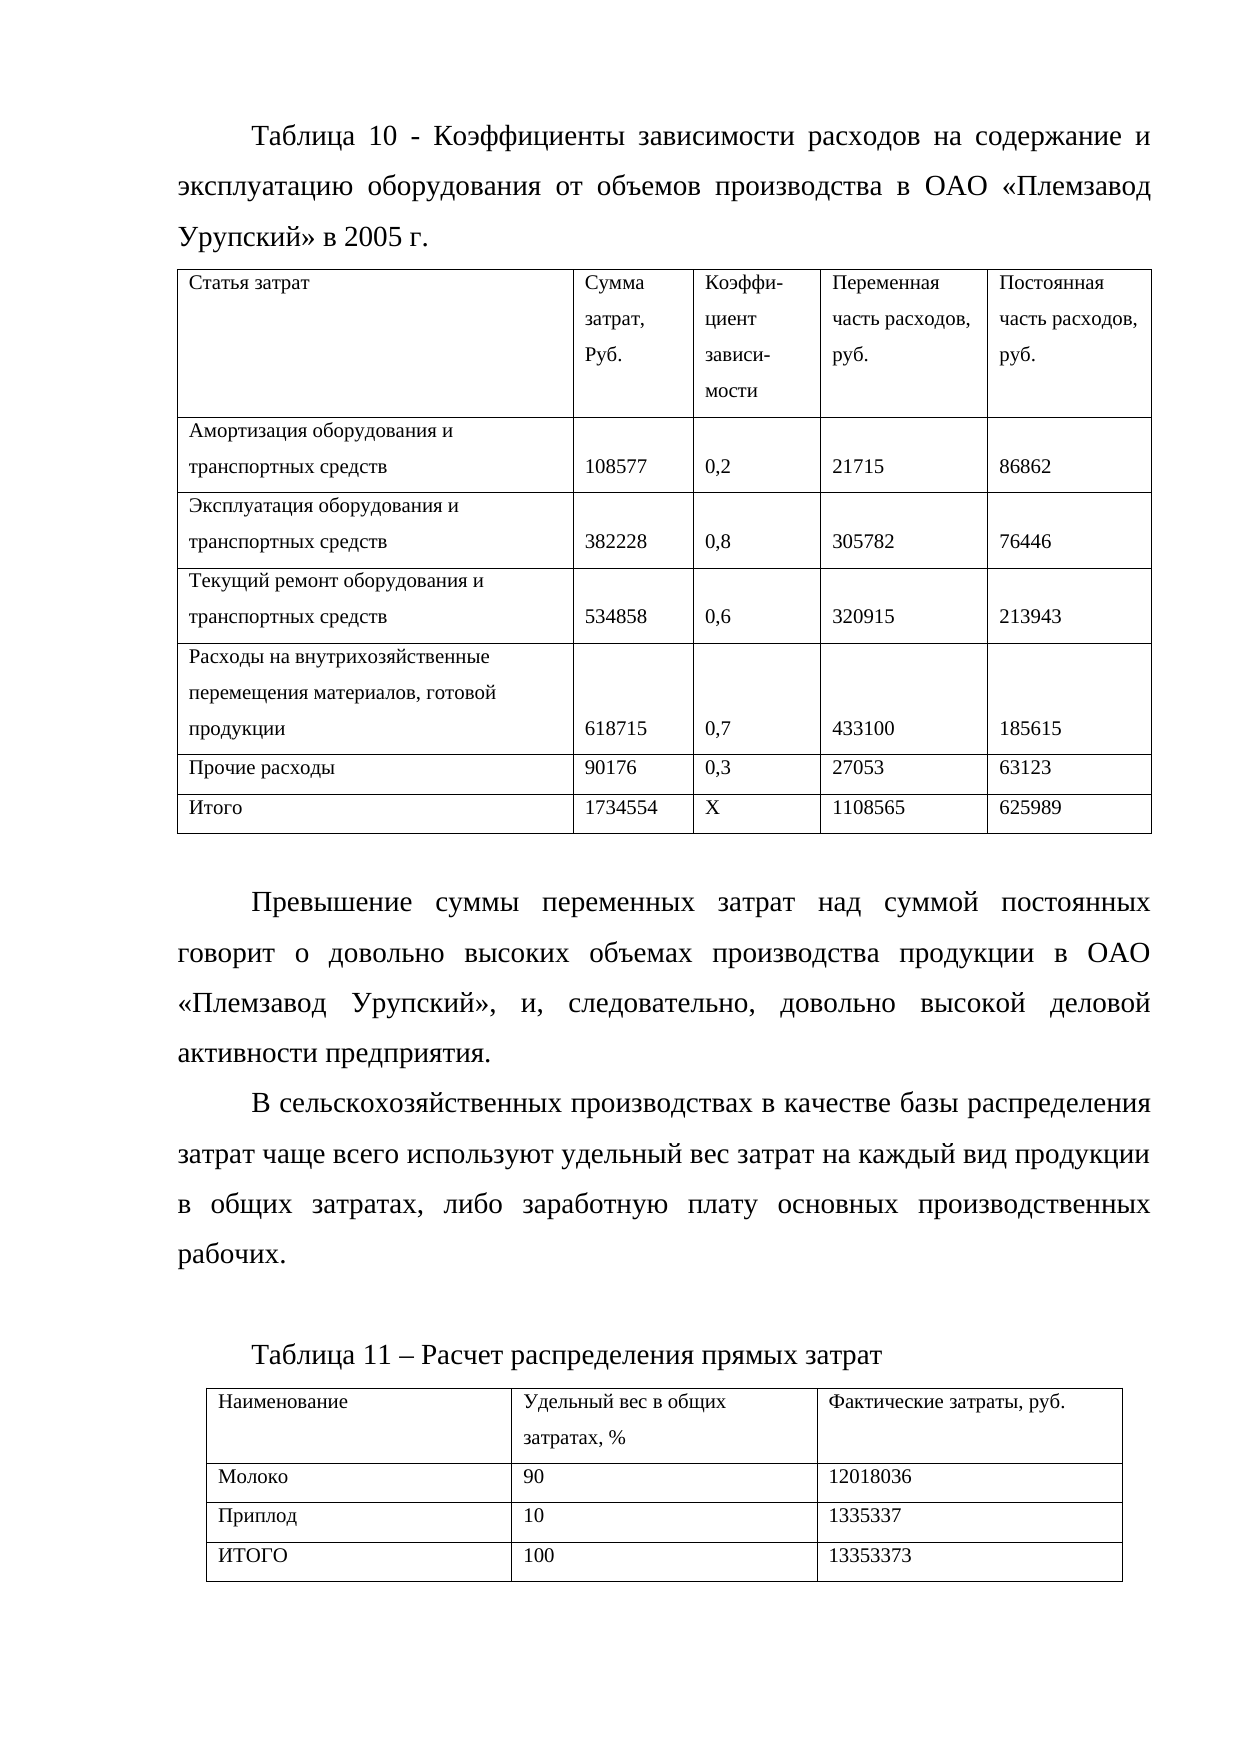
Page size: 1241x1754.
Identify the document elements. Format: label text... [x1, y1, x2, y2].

table_cell 63123 [988, 755, 1151, 794]
table_header Наименование [207, 1389, 511, 1463]
table_cell Текущий ремонт оборудования и транспортных средств [178, 569, 573, 643]
table_cell 618715 [574, 644, 693, 754]
table_cell 90176 [574, 755, 693, 794]
table_cell 76446 [988, 493, 1151, 567]
table_cell 534858 [574, 569, 693, 643]
table_header Постоянная часть расходов, руб. [988, 270, 1151, 417]
table_cell 213943 [988, 569, 1151, 643]
table_cell Приплод [207, 1503, 511, 1542]
text Таблица 11 – Расчет распределения прямых затрат [177, 1337, 1152, 1371]
table_header Коэффи-циент зависи-мости [694, 270, 820, 417]
table_header Удельный вес в общих затратах, % [512, 1389, 817, 1463]
table_header Статья затрат [178, 270, 573, 417]
table_cell 433100 [821, 644, 987, 754]
table_cell 382228 [574, 493, 693, 567]
text Превышение суммы переменных затрат над суммой постоянных говорит о довольно высоких объемах производства продукции в ОАО «Племзавод Урупский», и, следовательно, довольно высокой деловой активности предприятия. [177, 884, 1152, 1069]
table_header Фактические затраты, руб. [818, 1389, 1122, 1463]
table_cell 1335337 [818, 1503, 1122, 1542]
table_cell 108577 [574, 418, 693, 492]
table_cell Х [694, 795, 820, 833]
table_cell 320915 [821, 569, 987, 643]
table_cell 100 [512, 1543, 817, 1581]
table_cell Расходы на внутрихозяйственные перемещения материалов, готовой продукции [178, 644, 573, 754]
table_cell 1108565 [821, 795, 987, 833]
table_cell 27053 [821, 755, 987, 794]
table_cell 13353373 [818, 1543, 1122, 1581]
table_cell 0,8 [694, 493, 820, 567]
table_cell 0,3 [694, 755, 820, 794]
table_cell 0,7 [694, 644, 820, 754]
table_cell 86862 [988, 418, 1151, 492]
table_cell Молоко [207, 1464, 511, 1502]
table_header Переменная часть расходов, руб. [821, 270, 987, 417]
table_cell Амортизация оборудования и транспортных средств [178, 418, 573, 492]
table_cell 21715 [821, 418, 987, 492]
table_cell 0,2 [694, 418, 820, 492]
table_cell Эксплуатация оборудования и транспортных средств [178, 493, 573, 567]
table_cell ИТОГО [207, 1543, 511, 1581]
table_cell 305782 [821, 493, 987, 567]
table_cell Итого [178, 795, 573, 833]
table_cell 12018036 [818, 1464, 1122, 1502]
table_cell 90 [512, 1464, 817, 1502]
table_cell 625989 [988, 795, 1151, 833]
table_header Сумма затрат, Руб. [574, 270, 693, 417]
table_cell Прочие расходы [178, 755, 573, 794]
table_cell 0,6 [694, 569, 820, 643]
table_cell 1734554 [574, 795, 693, 833]
table_cell 185615 [988, 644, 1151, 754]
text Таблица 10 - Коэффициенты зависимости расходов на содержание и эксплуатацию оборудования от объемов производства в ОАО «Племзавод Урупский» в . [177, 118, 1152, 252]
table_cell 10 [512, 1503, 817, 1542]
text В сельскохозяйственных производствах в качестве базы распределения затрат чаще всего используют удельный вес затрат на каждый вид продукции в общих затратах, либо заработную плату основных производственных рабочих. [177, 1086, 1152, 1270]
